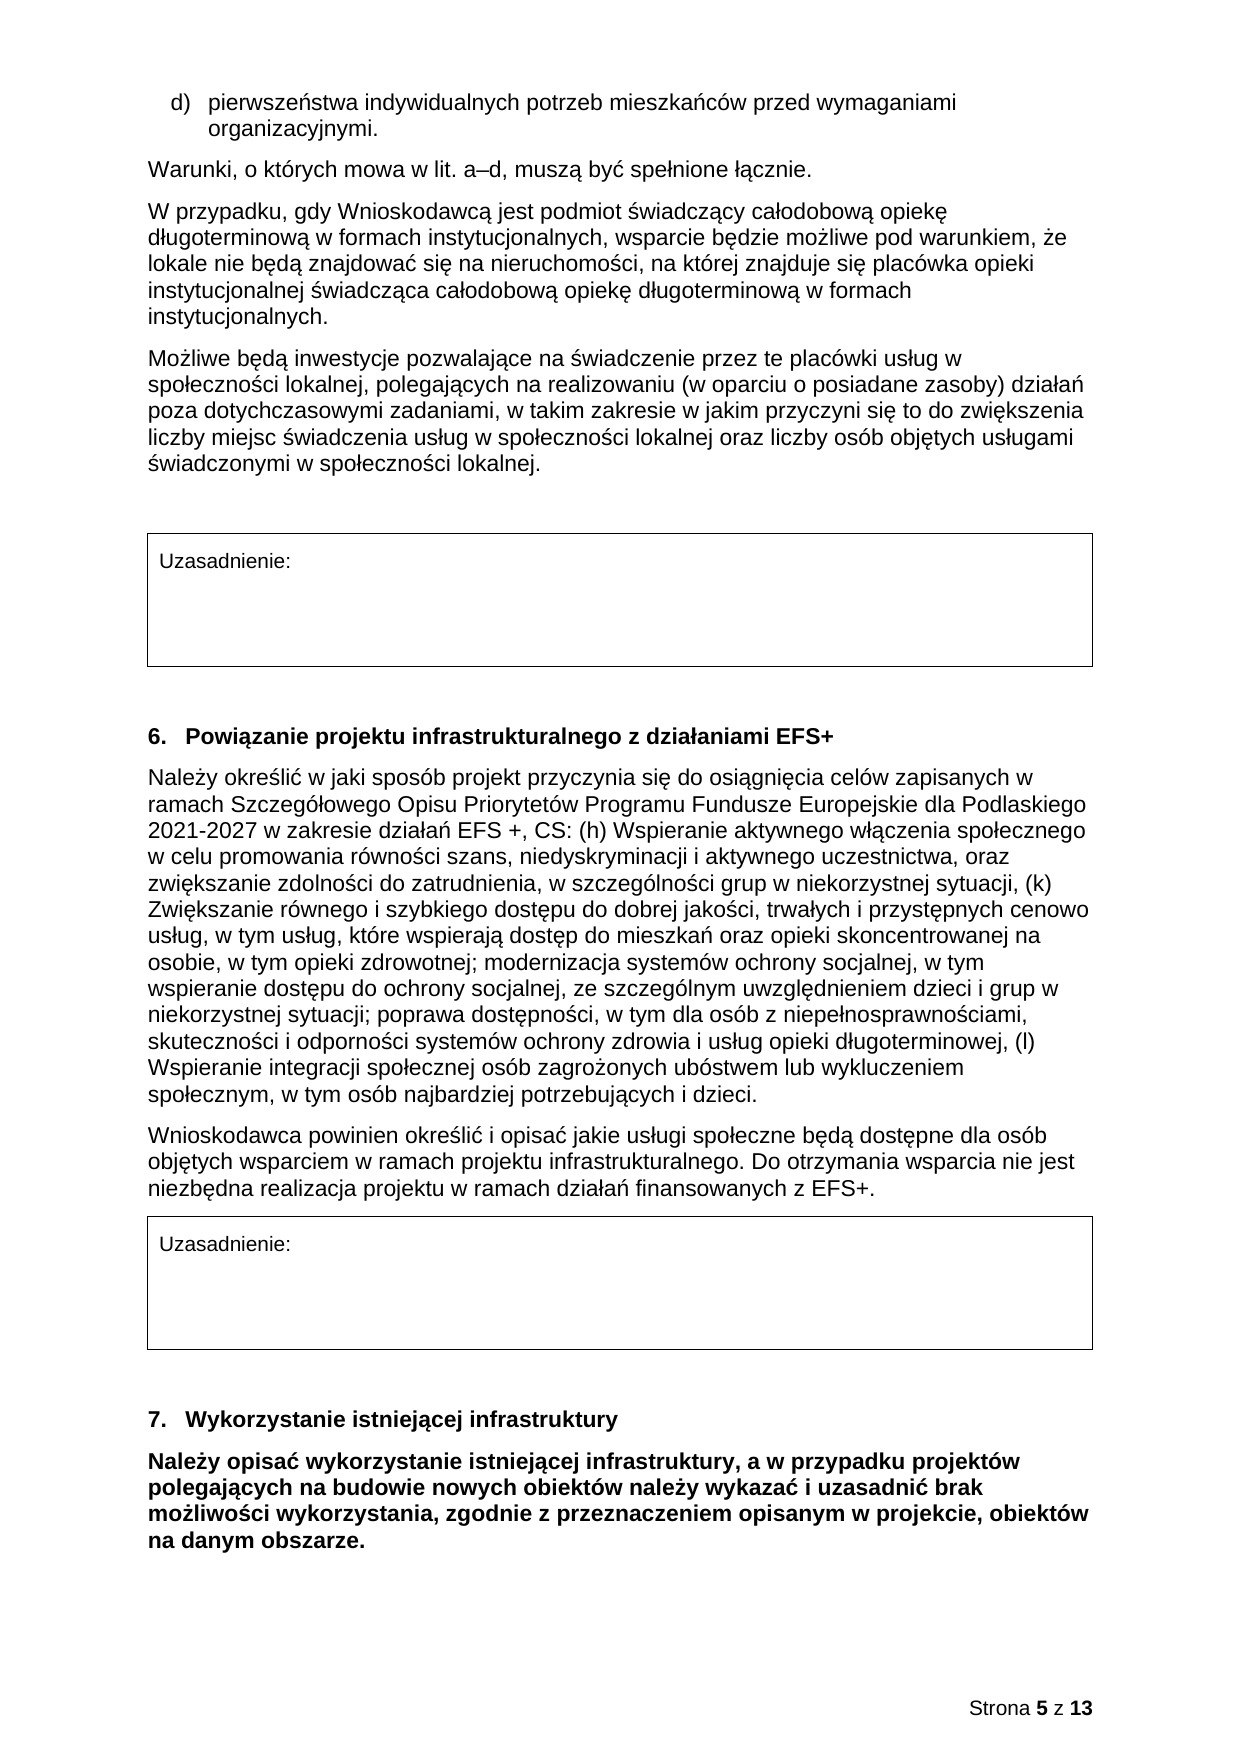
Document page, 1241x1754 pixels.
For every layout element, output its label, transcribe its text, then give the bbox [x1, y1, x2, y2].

list Powiązanie projektu infrastrukturalnego z działaniami EFS+ [148, 723, 1093, 749]
table_header Uzasadnienie: [148, 1217, 1092, 1349]
text Należy określić w jaki sposób projekt przyczynia się do osiągnięcia celów zapisanych w ramach Szczegółowego Opisu Priorytetów Programu Fundusze Europejskie dla Podlaskiego 2021-2027 w zakresie działań EFS +, CS: (h) Wspieranie aktywnego włączenia społecznego w celu promowania równości szans, niedyskryminacji i aktywnego uczestnictwa, oraz zwiększanie zdolności do zatrudnienia, w szczególności grup w niekorzystnej sytuacji, (k) Zwiększanie równego i szybkiego dostępu do dobrej jakości, trwałych i przystępnych cenowo usług, w tym usług, które wspierają dostęp do mieszkań oraz opieki skoncentrowanej na osobie, w tym opieki zdrowotnej; modernizacja systemów ochrony socjalnej, w tym wspieranie dostępu do ochrony socjalnej, ze szczególnym uwzględnieniem dzieci i grup w niekorzystnej sytuacji; poprawa dostępności, w tym dla osób z niepełnosprawnościami, skuteczności i odporności systemów ochrony zdrowia i usług opieki długoterminowej, (l) Wspieranie integracji społecznej osób zagrożonych ubóstwem lub wykluczeniem społecznym, w tym osób najbardziej potrzebujących i dzieci. [148, 764, 1093, 1107]
text Możliwe będą inwestycje pozwalające na świadczenie przez te placówki usług w społeczności lokalnej, polegających na realizowaniu (w oparciu o posiadane zasoby) działań poza dotychczasowymi zadaniami, w takim zakresie w jakim przyczyni się to do zwiększenia liczby miejsc świadczenia usług w społeczności lokalnej oraz liczby osób objętych usługami świadczonymi w społeczności lokalnej. [148, 344, 1093, 476]
table_header Uzasadnienie: [148, 534, 1092, 666]
list Wykorzystanie istniejącej infrastruktury [148, 1406, 1093, 1433]
list pierwszeństwa indywidualnych potrzeb mieszkańców przed wymaganiami organizacyjnymi. [170, 89, 1093, 141]
text Warunki, o których mowa w lit. a–d, muszą być spełnione łącznie. [148, 156, 1093, 183]
text Należy opisać wykorzystanie istniejącej infrastruktury, a w przypadku projektów polegających na budowie nowych obiektów należy wykazać i uzasadnić brak możliwości wykorzystania, zgodnie z przeznaczeniem opisanym w projekcie, obiektów na danym obszarze. [148, 1448, 1093, 1553]
text Wnioskodawca powinien określić i opisać jakie usługi społeczne będą dostępne dla osób objętych wsparciem w ramach projektu infrastrukturalnego. Do otrzymania wsparcia nie jest niezbędna realizacja projektu w ramach działań finansowanych z EFS+. [148, 1122, 1093, 1201]
text W przypadku, gdy Wnioskodawcą jest podmiot świadczący całodobową opiekę długoterminową w formach instytucjonalnych, wsparcie będzie możliwe pod warunkiem, że lokale nie będą znajdować się na nieruchomości, na której znajduje się placówka opieki instytucjonalnej świadcząca całodobową opiekę długoterminową w formach instytucjonalnych. [148, 198, 1093, 329]
